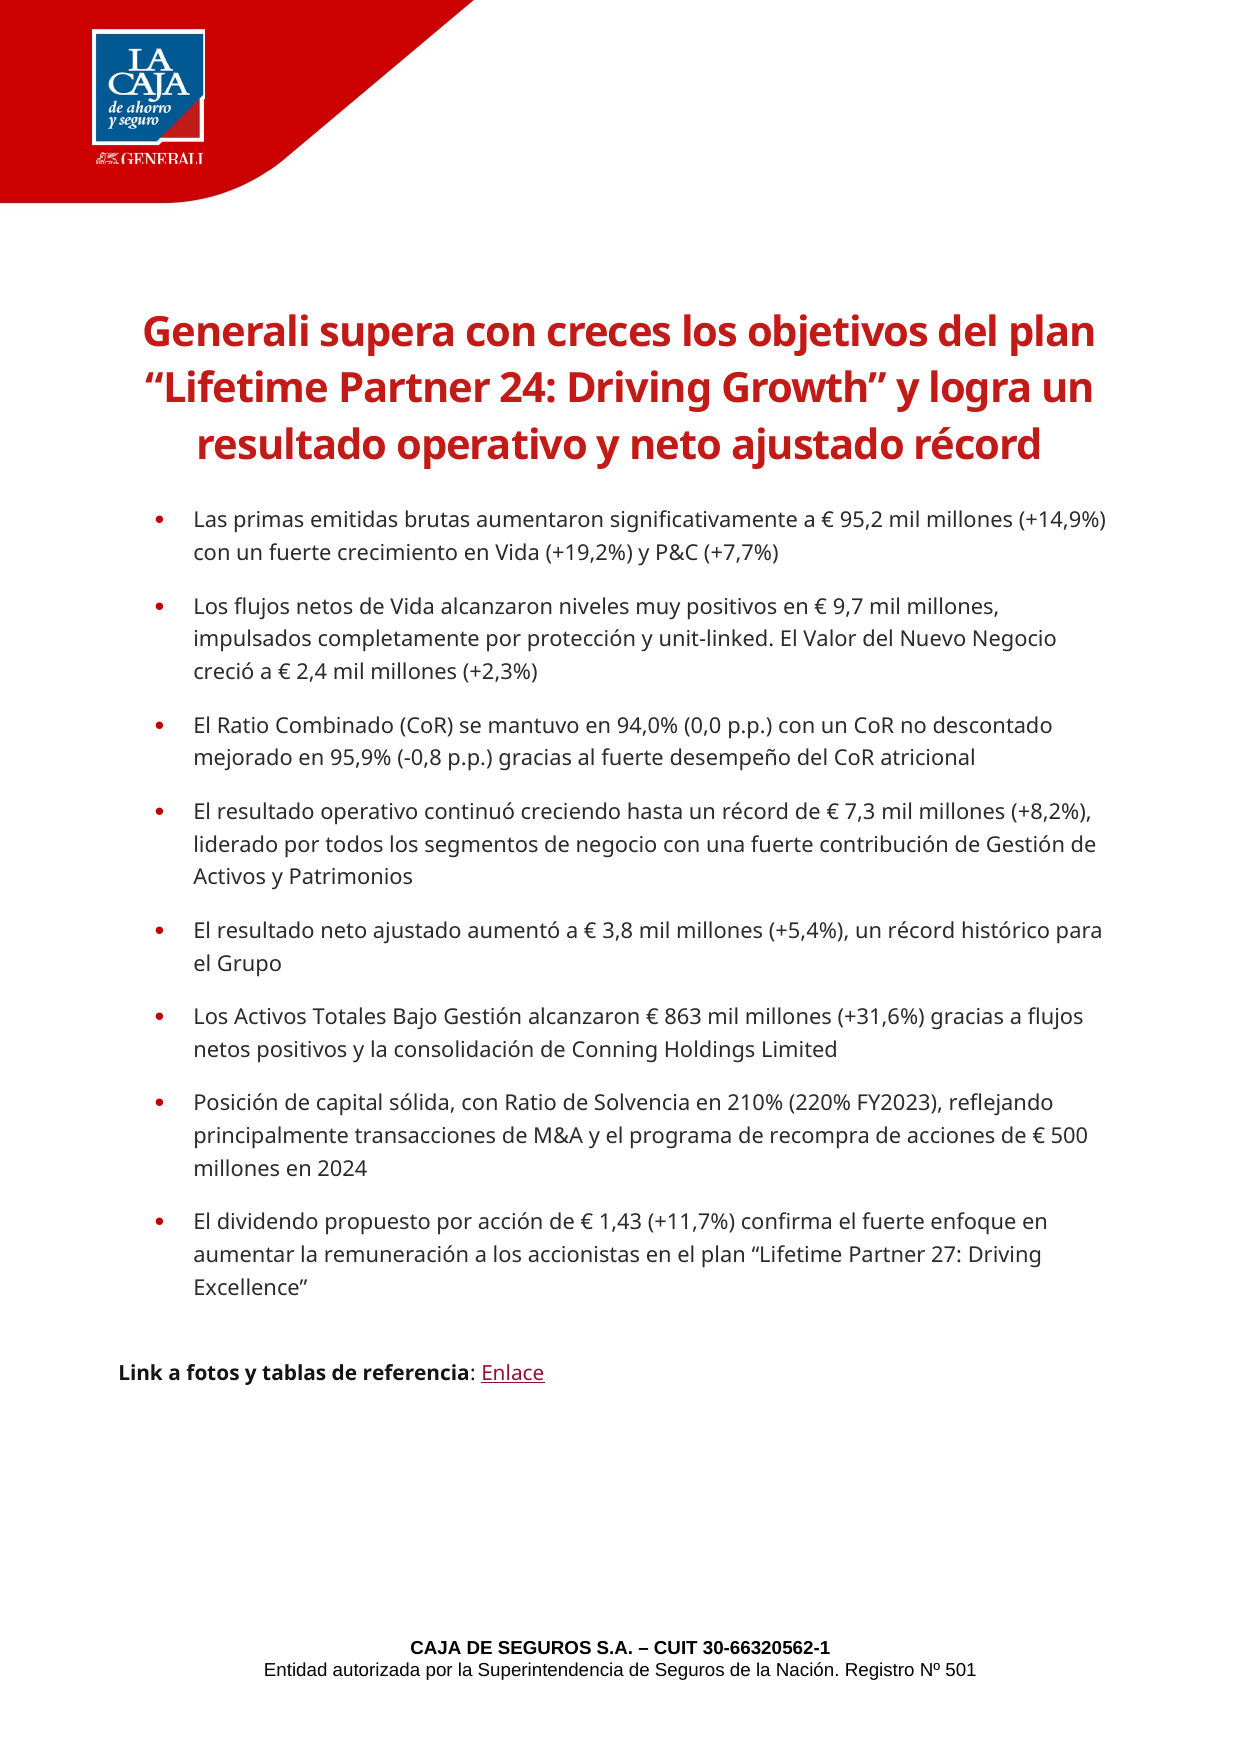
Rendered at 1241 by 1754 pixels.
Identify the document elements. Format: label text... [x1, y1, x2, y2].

list Los Activos Totales Bajo Gestión alcanzaron € 863 mil millones (+31,6%) gracias a flujos netos positivos y la consolidación de Conning Holdings Limited [156, 1001, 1122, 1063]
list El Ratio Combinado (CoR) se mantuvo en 94,0% (0,0 p.p.) con un CoR no descontado mejorado en 95,9% (-0,8 p.p.) gracias al fuerte desempeño del CoR atricional [156, 709, 1122, 772]
list Las primas emitidas brutas aumentaron significativamente a € 95,2 mil millones (+14,9%) con un fuerte crecimiento en Vida (+19,2%) y P&C (+7,7%) [156, 504, 1122, 567]
list El resultado neto ajustado aumentó a € 3,8 mil millones (+5,4%), un récord histórico para el Grupo [156, 915, 1122, 977]
list Los flujos netos de Vida alcanzaron niveles muy positivos en € 9,7 mil millones, impulsados completamente por protección y unit-linked. El Valor del Nuevo Negocio creció a € 2,4 mil millones (+2,3%) [156, 591, 1122, 686]
list El dividendo propuesto por acción de € 1,43 (+11,7%) confirma el fuerte enfoque en aumentar la remuneración a los accionistas en el plan “Lifetime Partner 27: Driving Excellence” [156, 1206, 1122, 1301]
text Generali supera con creces los objetivos del plan [118, 301, 1122, 358]
list Posición de capital sólida, con Ratio de Solvencia en 210% (220% FY2023), reflejando principalmente transacciones de M&A y el programa de recompra de acciones de € 500 millones en 2024 [156, 1087, 1122, 1182]
picture [0, 0, 571, 241]
list El resultado operativo continuó creciendo hasta un récord de € 7,3 mil millones (+8,2%), liderado por todos los segmentos de negocio con una fuerte contribución de Gestión de Activos y Patrimonios [156, 796, 1122, 891]
text “Lifetime Partner 24: Driving Growth” y logra un resultado operativo y neto ajustado récord [118, 358, 1122, 472]
text Link a fotos y tablas de referencia: Enlace [118, 1358, 1122, 1386]
